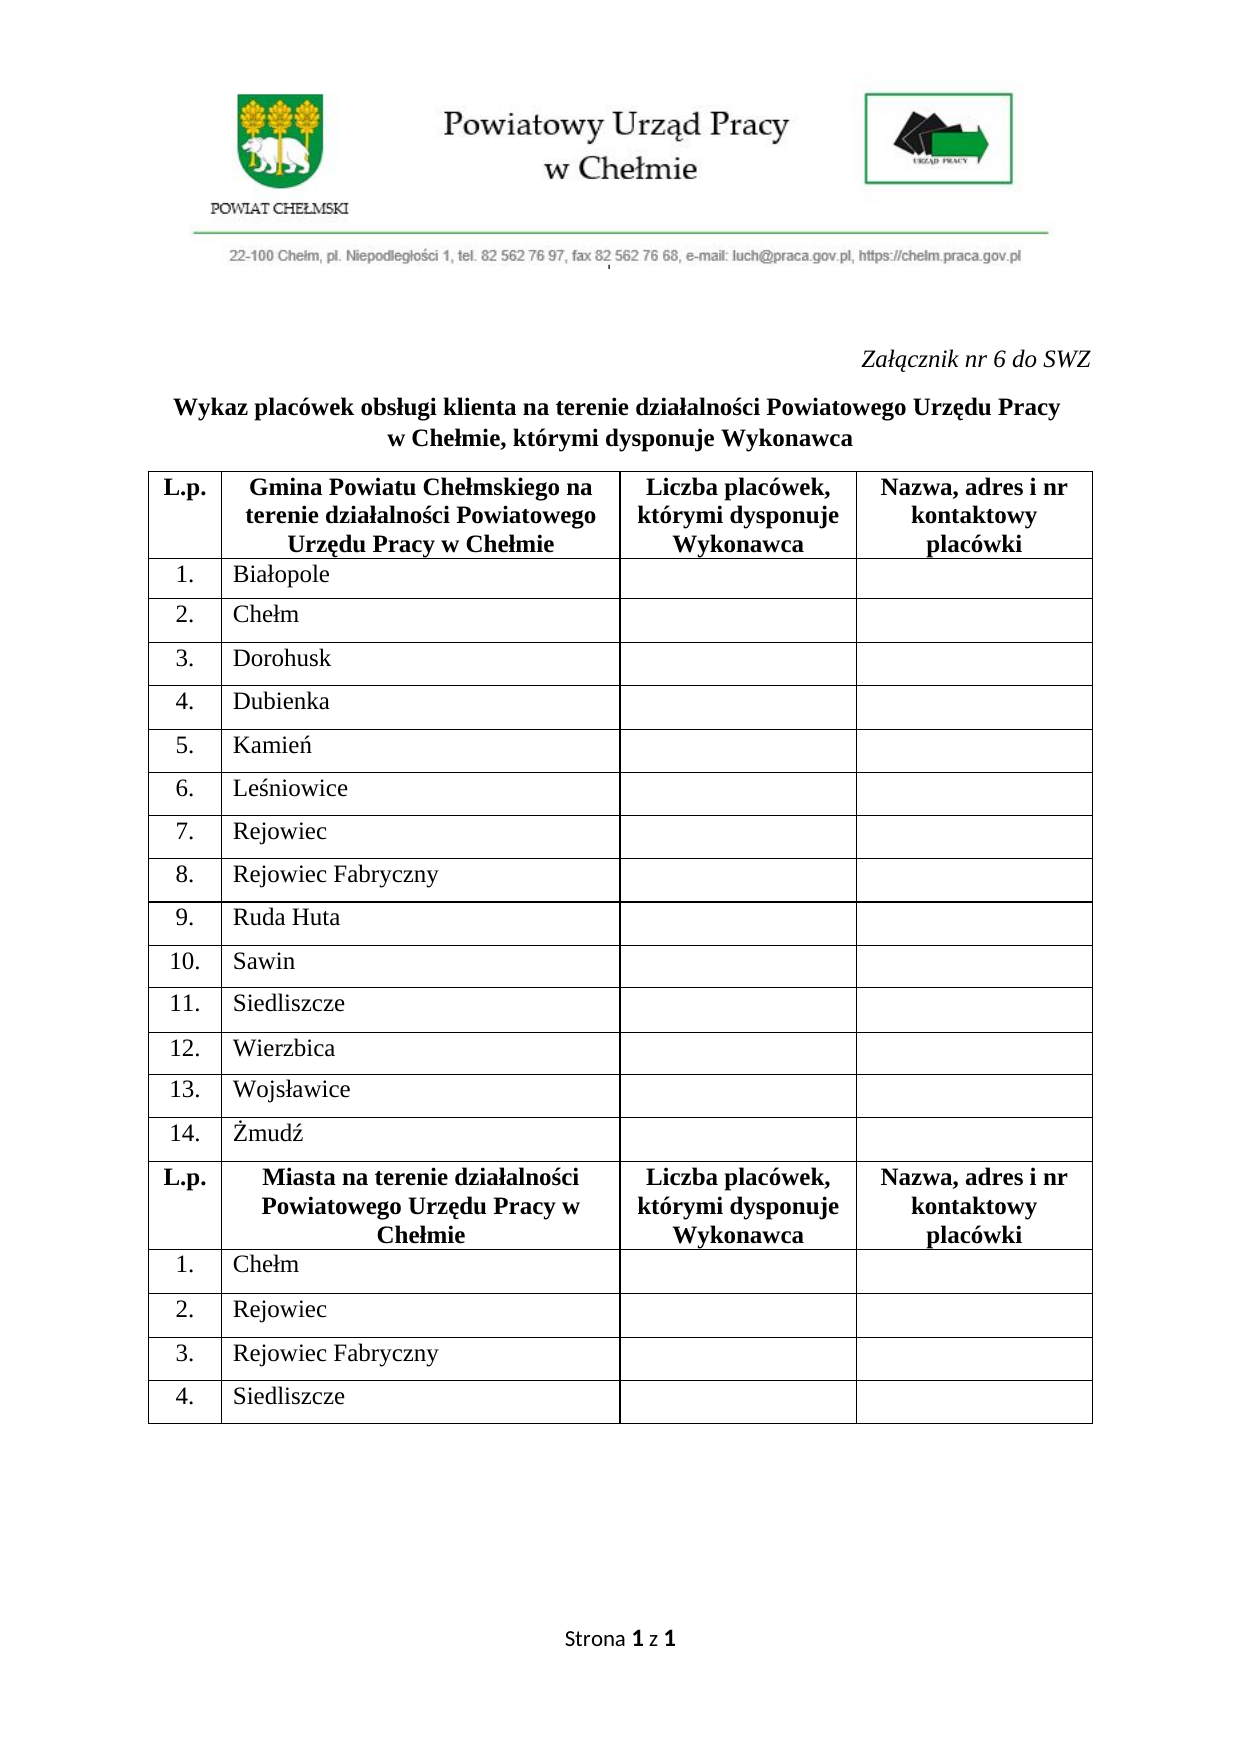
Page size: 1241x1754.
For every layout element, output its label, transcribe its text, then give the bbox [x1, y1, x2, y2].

table_cell 4. [149, 1381, 221, 1423]
table_cell Sawin [222, 946, 619, 987]
table_cell Siedliszcze [222, 988, 619, 1032]
table_cell [621, 1033, 856, 1073]
table_cell Wojsławice [222, 1075, 619, 1117]
table_cell [621, 1118, 856, 1161]
table_cell 10. [149, 946, 221, 987]
table_header L.p. [149, 472, 221, 558]
table_cell [857, 730, 1092, 772]
table_cell 13. [149, 1075, 221, 1117]
table_cell [621, 730, 856, 772]
table_cell [621, 859, 856, 901]
table_cell [621, 643, 856, 685]
table_cell [621, 903, 856, 945]
table_cell [621, 1294, 856, 1337]
table_cell Leśniowice [222, 773, 619, 815]
table_cell 7. [149, 816, 221, 858]
table_cell Kamień [222, 730, 619, 772]
table_cell 3. [149, 643, 221, 685]
table_cell [621, 1381, 856, 1423]
table_cell [857, 859, 1092, 901]
table_cell Chełm [222, 1250, 619, 1293]
table_cell Białopole [222, 559, 619, 598]
table_cell [621, 686, 856, 729]
table_header Nazwa, adres i nr kontaktowy placówki [857, 472, 1092, 558]
picture [147, 73, 1093, 269]
table_cell [621, 946, 856, 987]
table_cell [857, 946, 1092, 987]
table_cell Ruda Huta [222, 903, 619, 945]
table_cell [857, 773, 1092, 815]
table_cell Siedliszcze [222, 1381, 619, 1423]
text Wykaz placówek obsługi klienta na terenie działalności Powiatowego Urzędu Pracy w Chełmie, którymi dysponuje Wykonawca [148, 392, 1093, 452]
table_cell Dubienka [222, 686, 619, 729]
table_cell [621, 1075, 856, 1117]
table_cell Nazwa, adres i nr kontaktowy placówki [857, 1162, 1092, 1248]
table_cell [857, 599, 1092, 642]
table_cell [621, 773, 856, 815]
table_cell 4. [149, 686, 221, 729]
table_cell 6. [149, 773, 221, 815]
table_cell [857, 1294, 1092, 1337]
table_cell L.p. [149, 1162, 221, 1248]
table_cell 9. [149, 903, 221, 945]
table_cell 11. [149, 988, 221, 1032]
table_cell Rejowiec [222, 1294, 619, 1337]
text Załącznik nr 6 do SWZ [148, 344, 1093, 373]
table_cell Chełm [222, 599, 619, 642]
table_cell [621, 559, 856, 598]
table_cell Dorohusk [222, 643, 619, 685]
table_cell [621, 1250, 856, 1293]
table_cell 3. [149, 1338, 221, 1380]
table_cell [621, 816, 856, 858]
table_cell [857, 1338, 1092, 1380]
table_cell [857, 816, 1092, 858]
table_cell 2. [149, 599, 221, 642]
table_cell [857, 1075, 1092, 1117]
table_cell [857, 686, 1092, 729]
table_cell Żmudź [222, 1118, 619, 1161]
table_cell [857, 903, 1092, 945]
table_cell Rejowiec Fabryczny [222, 1338, 619, 1380]
table_cell [857, 559, 1092, 598]
table_cell Rejowiec [222, 816, 619, 858]
table_header Liczba placówek, którymi dysponuje Wykonawca [621, 472, 856, 558]
table_cell Liczba placówek, którymi dysponuje Wykonawca [621, 1162, 856, 1248]
table_cell 1. [149, 559, 221, 598]
table_cell [857, 1118, 1092, 1161]
table_cell [857, 643, 1092, 685]
table_cell Wierzbica [222, 1033, 619, 1073]
table_header Gmina Powiatu Chełmskiego na terenie działalności Powiatowego Urzędu Pracy w Chełmie [222, 472, 619, 558]
table_cell [857, 1033, 1092, 1073]
table_cell Miasta na terenie działalności Powiatowego Urzędu Pracy w Chełmie [222, 1162, 619, 1248]
table_cell [857, 1381, 1092, 1423]
table_cell 14. [149, 1118, 221, 1161]
table_cell [621, 599, 856, 642]
table_cell [621, 1338, 856, 1380]
table_cell 12. [149, 1033, 221, 1073]
table_cell [857, 988, 1092, 1032]
table_cell [621, 988, 856, 1032]
table_cell [857, 1250, 1092, 1293]
table_cell Rejowiec Fabryczny [222, 859, 619, 901]
table_cell 8. [149, 859, 221, 901]
table_cell 1. [149, 1250, 221, 1293]
table_cell 2. [149, 1294, 221, 1337]
table_cell 5. [149, 730, 221, 772]
